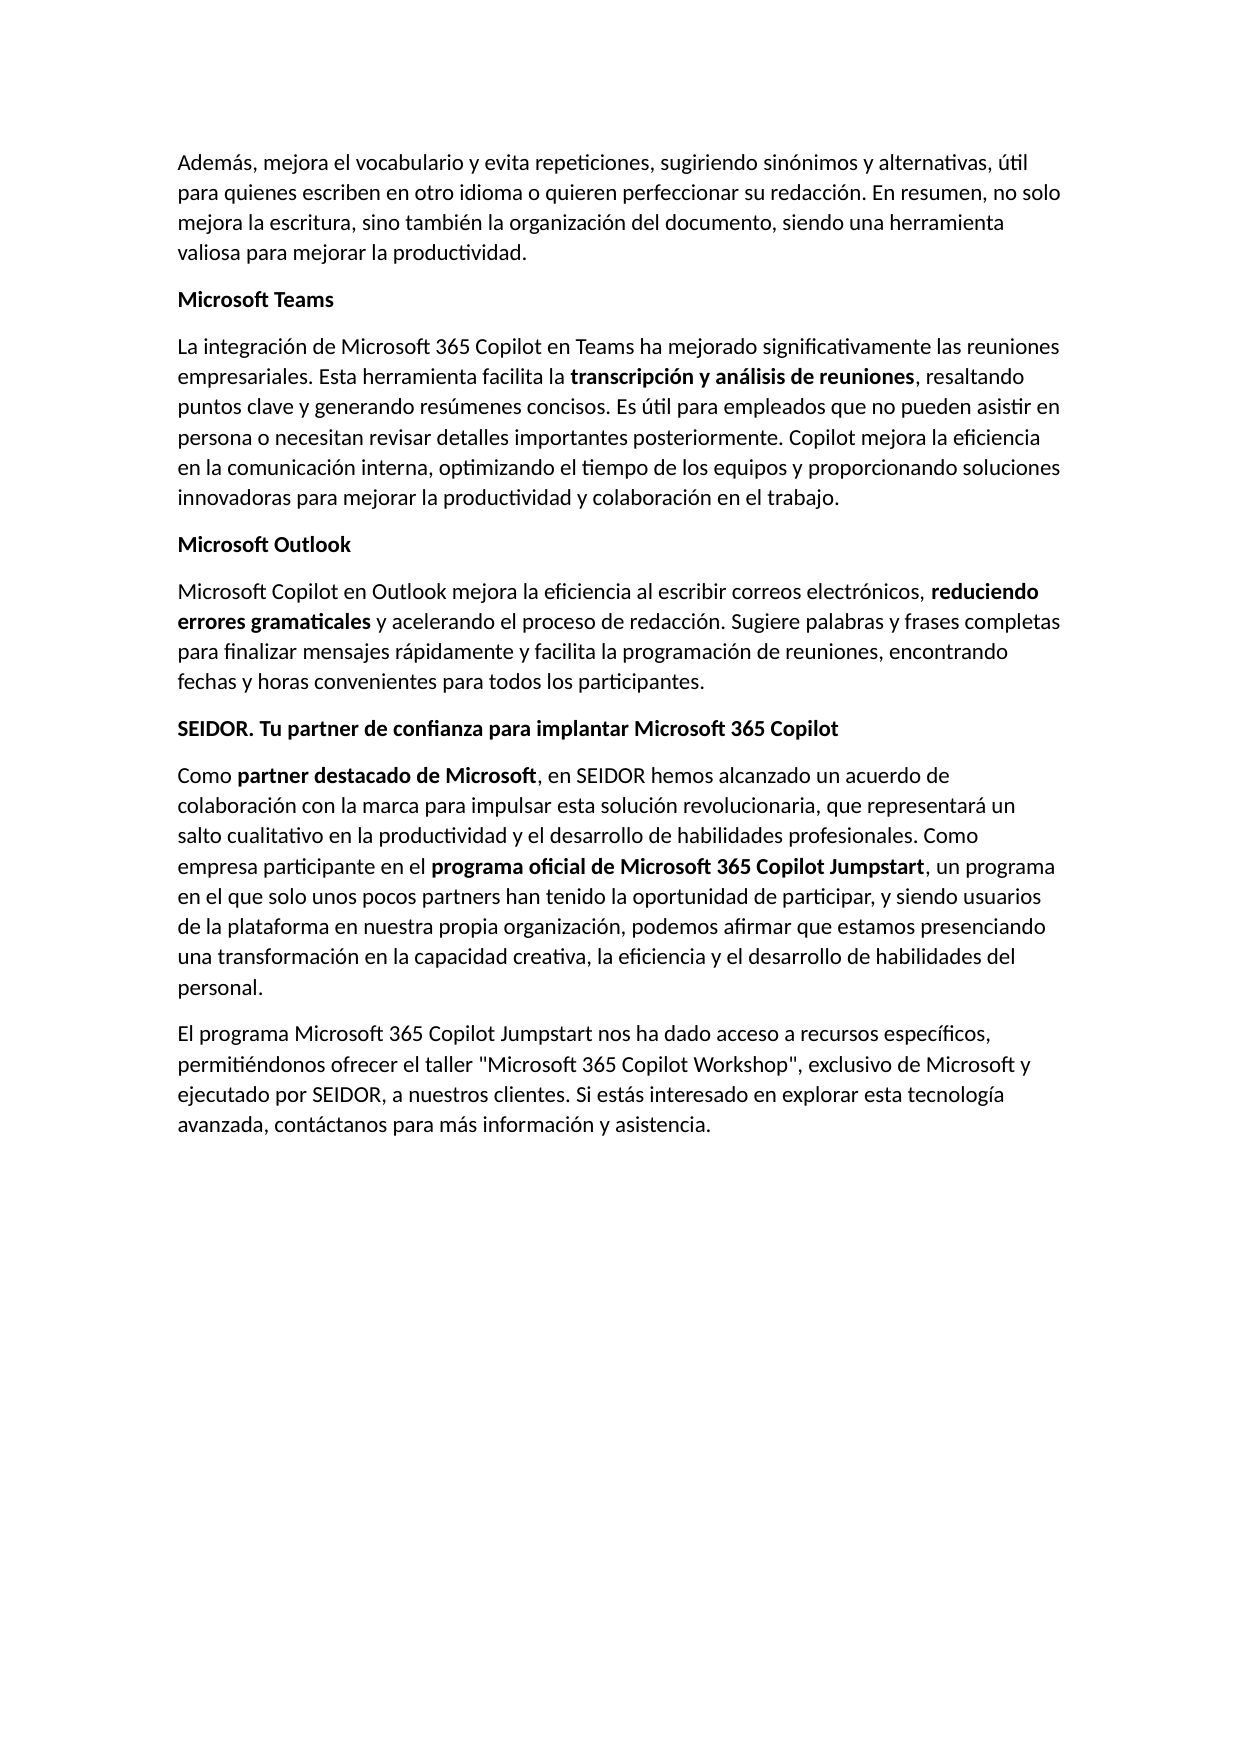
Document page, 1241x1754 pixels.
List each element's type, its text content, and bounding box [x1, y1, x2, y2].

text Microsoft Teams [177, 285, 1063, 313]
text El programa Microsoft 365 Copilot Jumpstart nos ha dado acceso a recursos específicos, permitiéndonos ofrecer el taller "Microsoft 365 Copilot Workshop", exclusivo de Microsoft y ejecutado por SEIDOR, a nuestros clientes. Si estás interesado en explorar esta tecnología avanzada, contáctanos para más información y asistencia. [177, 1019, 1063, 1138]
text Microsoft Copilot en Outlook mejora la eficiencia al escribir correos electrónicos, reduciendo errores gramaticales y acelerando el proceso de redacción. Sugiere palabras y frases completas para finalizar mensajes rápidamente y facilita la programación de reuniones, encontrando fechas y horas convenientes para todos los participantes. [177, 577, 1063, 695]
text SEIDOR. Tu partner de confianza para implantar Microsoft 365 Copilot [177, 714, 1063, 742]
text La integración de Microsoft 365 Copilot en Teams ha mejorado significativamente las reuniones empresariales. Esta herramienta facilita la transcripción y análisis de reuniones, resaltando puntos clave y generando resúmenes concisos. Es útil para empleados que no pueden asistir en persona o necesitan revisar detalles importantes posteriormente. Copilot mejora la eficiencia en la comunicación interna, optimizando el tiempo de los equipos y proporcionando soluciones innovadoras para mejorar la productividad y colaboración en el trabajo. [177, 332, 1063, 511]
text Además, mejora el vocabulario y evita repeticiones, sugiriendo sinónimos y alternativas, útil para quienes escriben en otro idioma o quieren perfeccionar su redacción. En resumen, no solo mejora la escritura, sino también la organización del documento, siendo una herramienta valiosa para mejorar la productividad. [177, 148, 1063, 266]
text Microsoft Outlook [177, 530, 1063, 558]
text Como partner destacado de Microsoft, en SEIDOR hemos alcanzado un acuerdo de colaboración con la marca para impulsar esta solución revolucionaria, que representará un salto cualitativo en la productividad y el desarrollo de habilidades profesionales. Como empresa participante en el programa oficial de Microsoft 365 Copilot Jumpstart, un programa en el que solo unos pocos partners han tenido la oportunidad de participar, y siendo usuarios de la plataforma en nuestra propia organización, podemos afirmar que estamos presenciando una transformación en la capacidad creativa, la eficiencia y el desarrollo de habilidades del personal. [177, 761, 1063, 1001]
